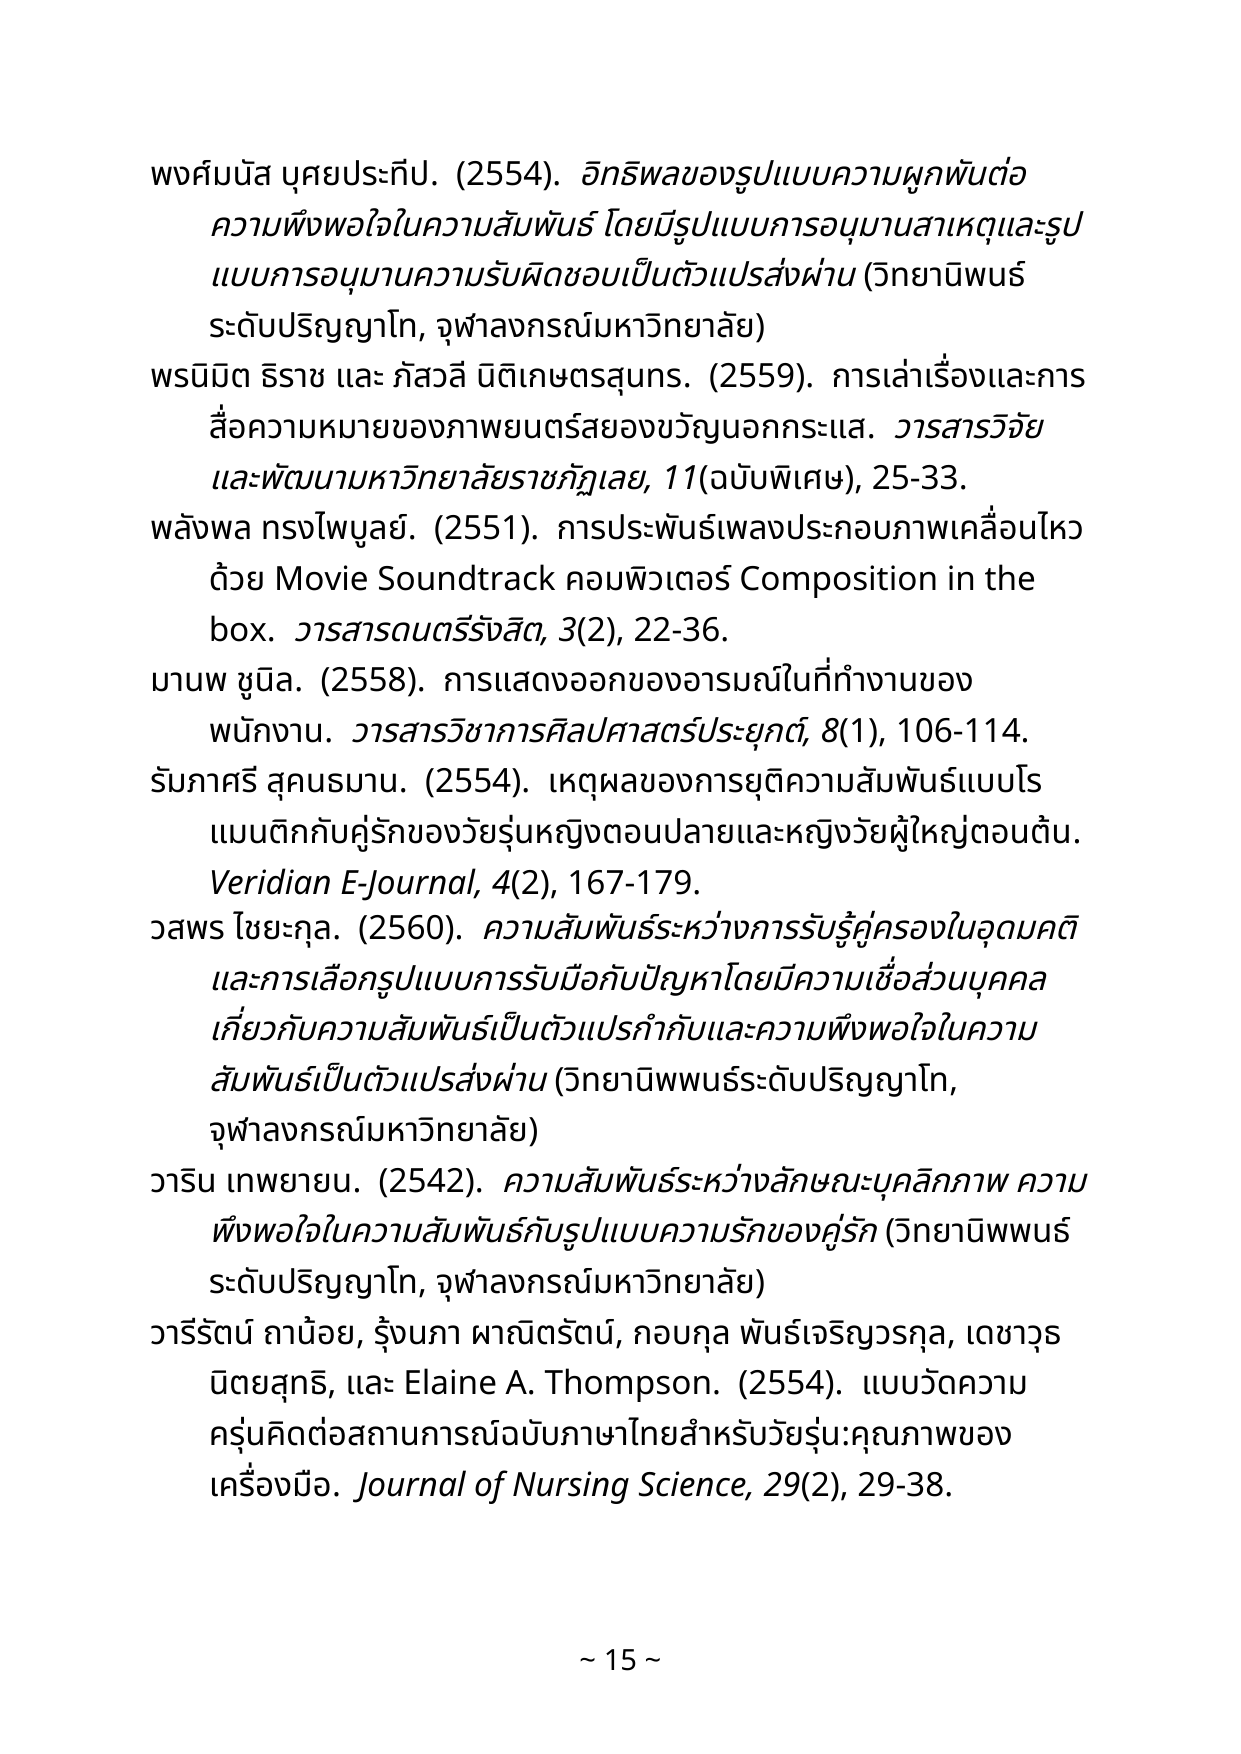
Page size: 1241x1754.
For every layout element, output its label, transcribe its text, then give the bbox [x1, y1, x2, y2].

text พรนิมิต ธิราช และ ภัสวลี นิติเกษตรสุนทร. (2559). การเล่าเรื่องและการสื่อความหมายของภาพยนตร์สยองขวัญนอกกระแส. วารสารวิจัยและพัฒนามหาวิทยาลัยราชภัฏเลย, 11(ฉบับพิเศษ), 25-33. [150, 352, 1090, 504]
text พลังพล ทรงไพบูลย์. (2551). การประพันธ์เพลงประกอบภาพเคลื่อนไหวด้วย Movie Soundtrack คอมพิวเตอร์ Composition in the box. วารสารดนตรีรังสิต, 3(2), 22-36. [150, 504, 1090, 656]
text วารีรัตน์ ถาน้อย, รุ้งนภา ผาณิตรัตน์, กอบกุล พันธ์เจริญวรกุล, เดชาวุธ นิตยสุทธิ, และ Elaine A. Thompson. (2554). แบบวัดความครุ่นคิดต่อสถานการณ์ฉบับภาษาไทยสำหรับวัยรุ่น:คุณภาพของเครื่องมือ. Journal of Nursing Science, 29(2), 29-38. [150, 1308, 1090, 1511]
text มานพ ชูนิล. (2558). การแสดงออกของอารมณ์ในที่ทำงานของพนักงาน. วารสารวิชาการศิลปศาสตร์ประยุกต์, 8(1), 106-114. [150, 656, 1090, 757]
text วสพร ไชยะกุล. (2560). ความสัมพันธ์ระหว่างการรับรู้คู่ครองในอุดมคติและการเลือกรูปแบบการรับมือกับปัญหาโดยมีความเชื่อส่วนบุคคลเกี่ยวกับความสัมพันธ์เป็นตัวแปรกำกับและความพึงพอใจในความสัมพันธ์เป็นตัวแปรส่งผ่าน (วิทยานิพพนธ์ระดับปริญญาโท, จุฬาลงกรณ์มหาวิทยาลัย) [150, 904, 1090, 1157]
text วาริน เทพยายน. (2542). ความสัมพันธ์ระหว่างลักษณะบุคลิกภาพ ความพึงพอใจในความสัมพันธ์กับรูปแบบความรักของคู่รัก (วิทยานิพพนธ์ระดับปริญญาโท, จุฬาลงกรณ์มหาวิทยาลัย) [150, 1157, 1090, 1308]
text พงศ์มนัส บุศยประทีป. (2554). อิทธิพลของรูปแบบความผูกพันต่อความพึงพอใจในความสัมพันธ์ โดยมีรูปแบบการอนุมานสาเหตุและรูปแบบการอนุมานความรับผิดชอบเป็นตัวแปรส่งผ่าน (วิทยานิพนธ์ระดับปริญญาโท, จุฬาลงกรณ์มหาวิทยาลัย) [150, 150, 1090, 352]
text รัมภาศรี สุคนธมาน. (2554). เหตุผลของการยุติความสัมพันธ์แบบโรแมนติกกับคู่รักของวัยรุ่นหญิงตอนปลายและหญิงวัยผู้ใหญ่ตอนต้น. Veridian E-Journal, 4(2), 167-179. [150, 757, 1090, 904]
